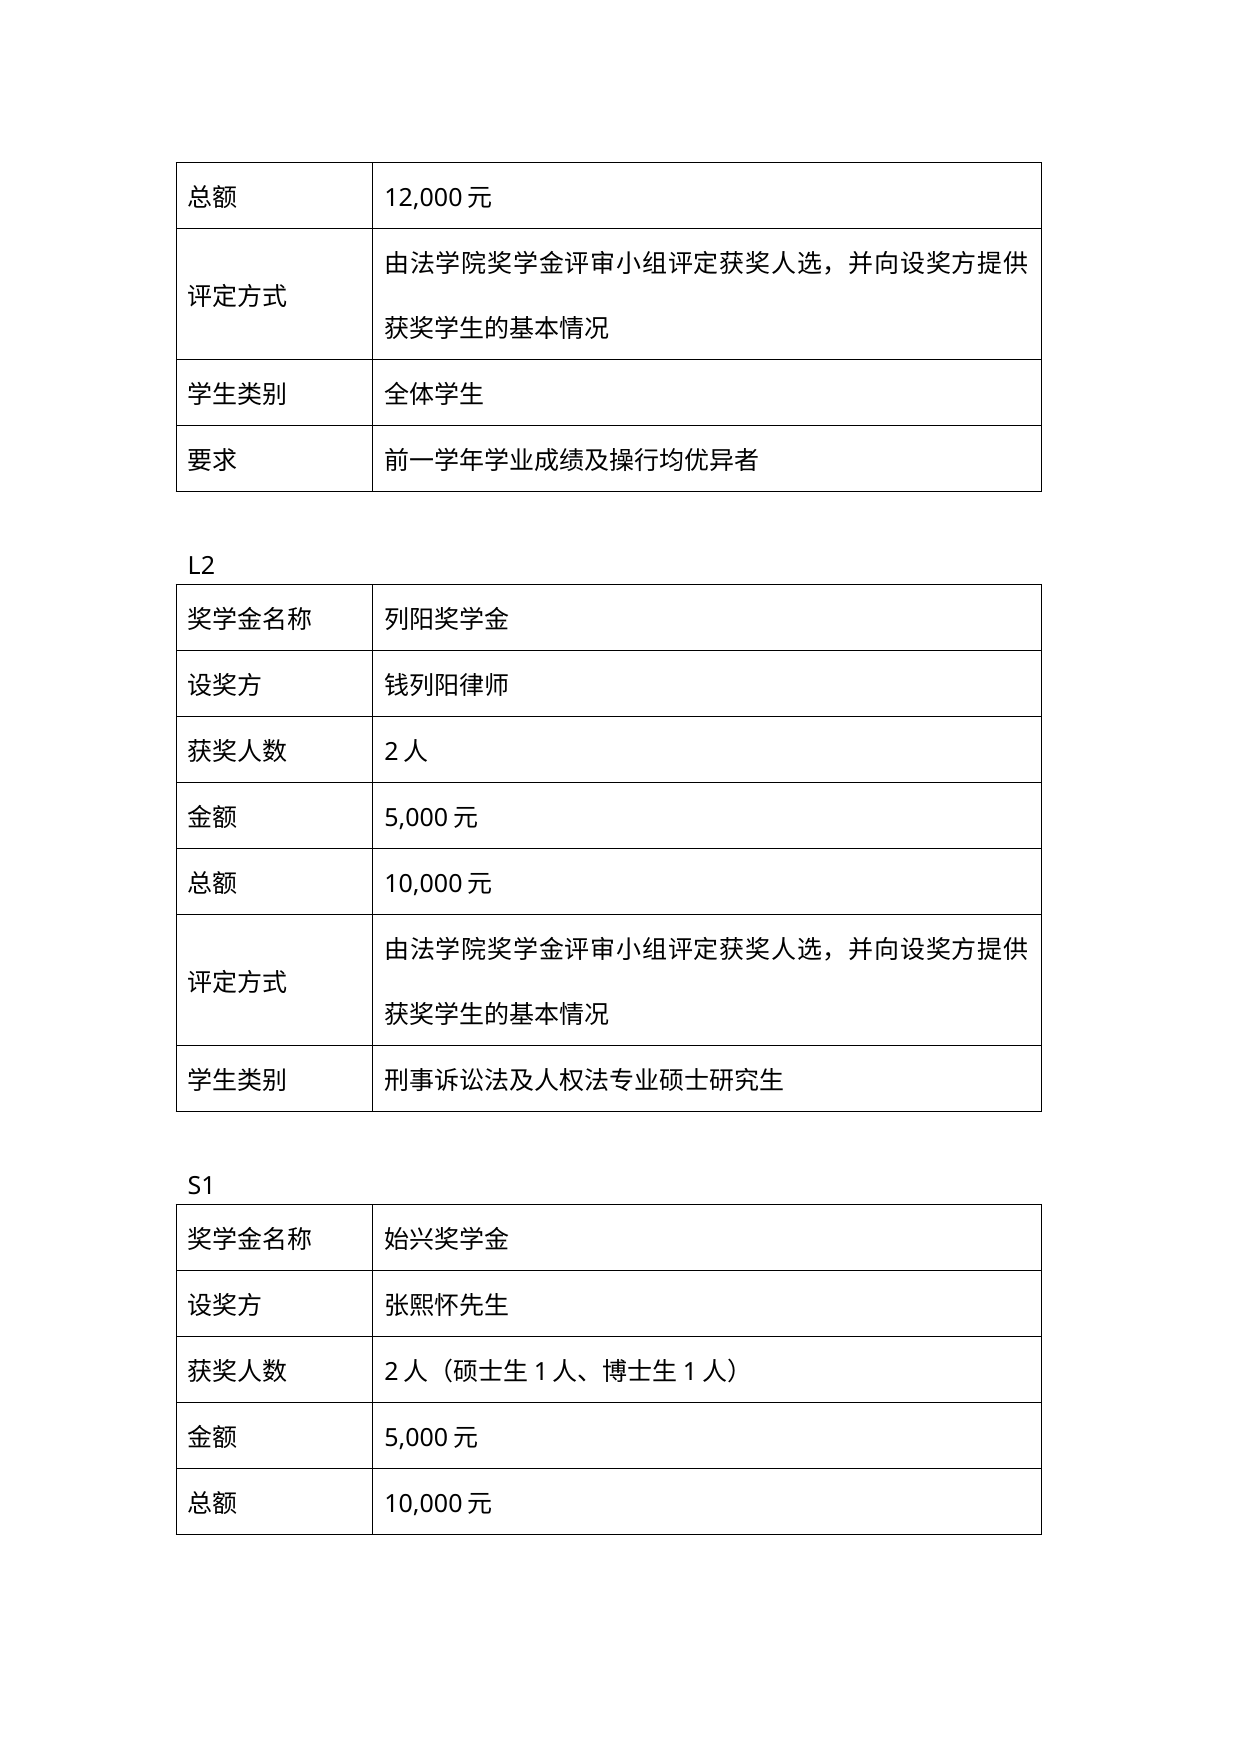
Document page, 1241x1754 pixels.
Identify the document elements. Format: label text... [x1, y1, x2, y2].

table_cell 评定方式 [177, 915, 372, 1045]
table_cell 学生类别 [177, 360, 372, 425]
table_cell 学生类别 [177, 1046, 372, 1111]
table_cell 设奖方 [177, 1271, 372, 1336]
table_cell 金额 [177, 1403, 372, 1468]
table_cell 5,000元 [373, 783, 1041, 848]
table_cell 要求 [177, 426, 372, 491]
table_cell 全体学生 [373, 360, 1041, 425]
table_header 奖学金名称 [177, 585, 372, 650]
table_cell 10,000元 [373, 849, 1041, 914]
table_header 始兴奖学金 [373, 1205, 1041, 1270]
table_header 列阳奖学金 [373, 585, 1041, 650]
text L2 [187, 538, 1053, 584]
table_cell 由法学院奖学金评审小组评定获奖人选，并向设奖方提供获奖学生的基本情况 [373, 229, 1041, 359]
table_header 奖学金名称 [177, 1205, 372, 1270]
table_cell 评定方式 [177, 229, 372, 359]
table_cell 前一学年学业成绩及操行均优异者 [373, 426, 1041, 491]
table_cell 设奖方 [177, 651, 372, 716]
table_cell 总额 [177, 163, 372, 228]
table_cell 由法学院奖学金评审小组评定获奖人选，并向设奖方提供获奖学生的基本情况 [373, 915, 1041, 1045]
table_cell 钱列阳律师 [373, 651, 1041, 716]
table_cell 2人 [373, 717, 1041, 782]
table_cell 金额 [177, 783, 372, 848]
table_cell 12,000元 [373, 163, 1041, 228]
table_cell 5,000元 [373, 1403, 1041, 1468]
table_cell 总额 [177, 849, 372, 914]
table_cell 先生 [373, 1271, 1041, 1336]
table_cell 刑事诉讼法及人权法专业硕士研究生 [373, 1046, 1041, 1111]
table_cell 获奖人数 [177, 717, 372, 782]
text S1 [187, 1158, 1053, 1204]
table_cell 2人（硕士生1人、博士生1人） [373, 1337, 1041, 1402]
table_cell 10,000元 [373, 1469, 1041, 1534]
table_cell 获奖人数 [177, 1337, 372, 1402]
table_cell 总额 [177, 1469, 372, 1534]
